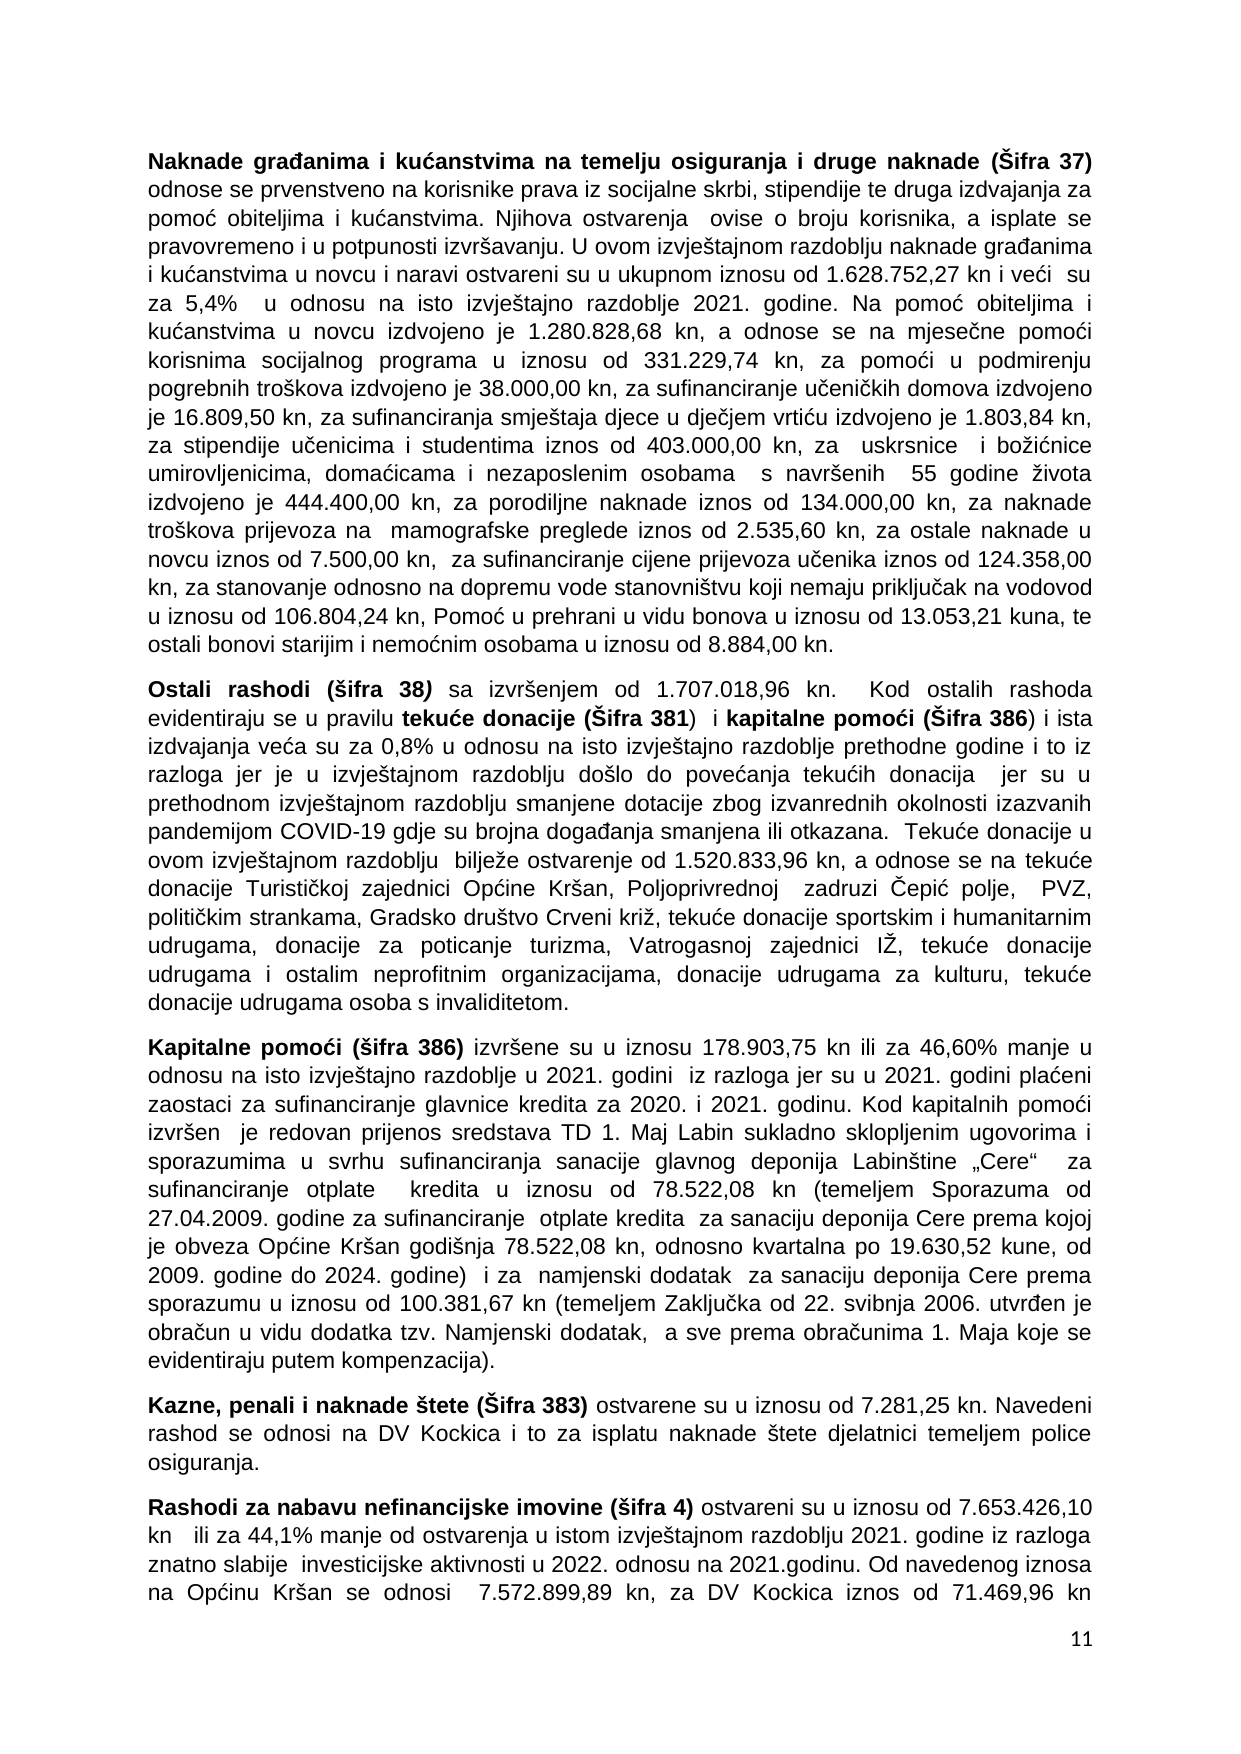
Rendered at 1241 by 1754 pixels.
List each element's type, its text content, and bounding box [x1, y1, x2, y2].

text Ostali rashodi (šifra 38) sa izvršenjem od 1.707.018,96 kn. Kod ostalih rashoda evidentiraju se u pravilu tekuće donacije (Šifra 381) i kapitalne pomoći (Šifra 386) i ista izdvajanja veća su za 0,8% u odnosu na isto izvještajno razdoblje prethodne godine i to iz razloga jer je u izvještajnom razdoblju došlo do povećanja tekućih donacija jer su u prethodnom izvještajnom razdoblju smanjene dotacije zbog izvanrednih okolnosti izazvanih pandemijom COVID-19 gdje su brojna događanja smanjena ili otkazana. Tekuće donacije u ovom izvještajnom razdoblju bilježe ostvarenje od 1.520.833,96 kn, a odnose se na tekuće donacije Turističkoj zajednici Općine Kršan, Poljoprivrednoj zadruzi Čepić polje, PVZ, političkim strankama, Gradsko društvo Crveni križ, tekuće donacije sportskim i humanitarnim udrugama, donacije za poticanje turizma, Vatrogasnoj zajednici IŽ, tekuće donacije udrugama i ostalim neprofitnim organizacijama, donacije udrugama za kulturu, tekuće donacije udrugama osoba s invaliditetom. [148, 676, 1093, 1015]
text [148, 1494, 1093, 1606]
text Kapitalne pomoći (šifra 386) izvršene su u iznosu 178.903,75 kn ili za 46,60% manje u odnosu na isto izvještajno razdoblje u 2021. godini iz razloga jer su u 2021. godini plaćeni zaostaci za sufinanciranje glavnice kredita za 2020. i 2021. godinu. Kod kapitalnih pomoći izvršen je redovan prijenos sredstava TD 1. Maj Labin sukladno sklopljenim ugovorima i sporazumima u svrhu sufinanciranja sanacije glavnog deponija Labinštine „Cere“ za sufinanciranje otplate kredita u iznosu od 78.522,08 kn (temeljem Sporazuma od 27.04.2009. godine za sufinanciranje otplate kredita za sanaciju deponija Cere prema kojoj je obveza Općine Kršan godišnja 78.522,08 kn, odnosno kvartalna po 19.630,52 kune, od 2009. godine do 2024. godine) i za namjenski dodatak za sanaciju deponija Cere prema sporazumu u iznosu od 100.381,67 kn (temeljem Zaključka od 22. svibnja 2006. utvrđen je obračun u vidu dodatka tzv. Namjenski dodatak, a sve prema obračunima 1. Maja koje se evidentiraju putem kompenzacija). [148, 1034, 1093, 1373]
text Naknade građanima i kućanstvima na temelju osiguranja i druge naknade (Šifra 37) odnose se prvenstveno na korisnike prava iz socijalne skrbi, stipendije te druga izdvajanja za pomoć obiteljima i kućanstvima. Njihova ostvarenja ovise o broju korisnika, a isplate se pravovremeno i u potpunosti izvršavanju. U ovom izvještajnom razdoblju naknade građanima i kućanstvima u novcu i naravi ostvareni su u ukupnom iznosu od 1.628.752,27 kn i veći su za 5,4% u odnosu na isto izvještajno razdoblje 2021. godine. Na pomoć obiteljima i kućanstvima u novcu izdvojeno je 1.280.828,68 kn, a odnose se na mjesečne pomoći korisnima socijalnog programa u iznosu od 331.229,74 kn, za pomoći u podmirenju pogrebnih troškova izdvojeno je 38.000,00 kn, za sufinanciranje učeničkih domova izdvojeno je 16.809,50 kn, za sufinanciranja smještaja djece u dječjem vrtiću izdvojeno je 1.803,84 kn, za stipendije učenicima i studentima iznos od 403.000,00 kn, za uskrsnice i božićnice umirovljenicima, domaćicama i nezaposlenim osobama s navršenih 55 godine života izdvojeno je 444.400,00 kn, za porodiljne naknade iznos od 134.000,00 kn, za naknade troškova prijevoza na mamografske preglede iznos od 2.535,60 kn, za ostale naknade u novcu iznos od 7.500,00 kn, za sufinanciranje cijene prijevoza učenika iznos od 124.358,00 kn, za stanovanje odnosno na dopremu vode stanovništvu koji nemaju priključak na vodovod u iznosu od 106.804,24 kn, Pomoć u prehrani u vidu bonova u iznosu od 13.053,21 kuna, te ostali bonovi starijim i nemoćnim osobama u iznosu od 8.884,00 kn. [148, 148, 1093, 657]
text Kazne, penali i naknade štete (Šifra 383) ostvarene su u iznosu od 7.281,25 kn. Navedeni rashod se odnosi na DV Kockica i to za isplatu naknade štete djelatnici temeljem police osiguranja. [148, 1392, 1093, 1475]
